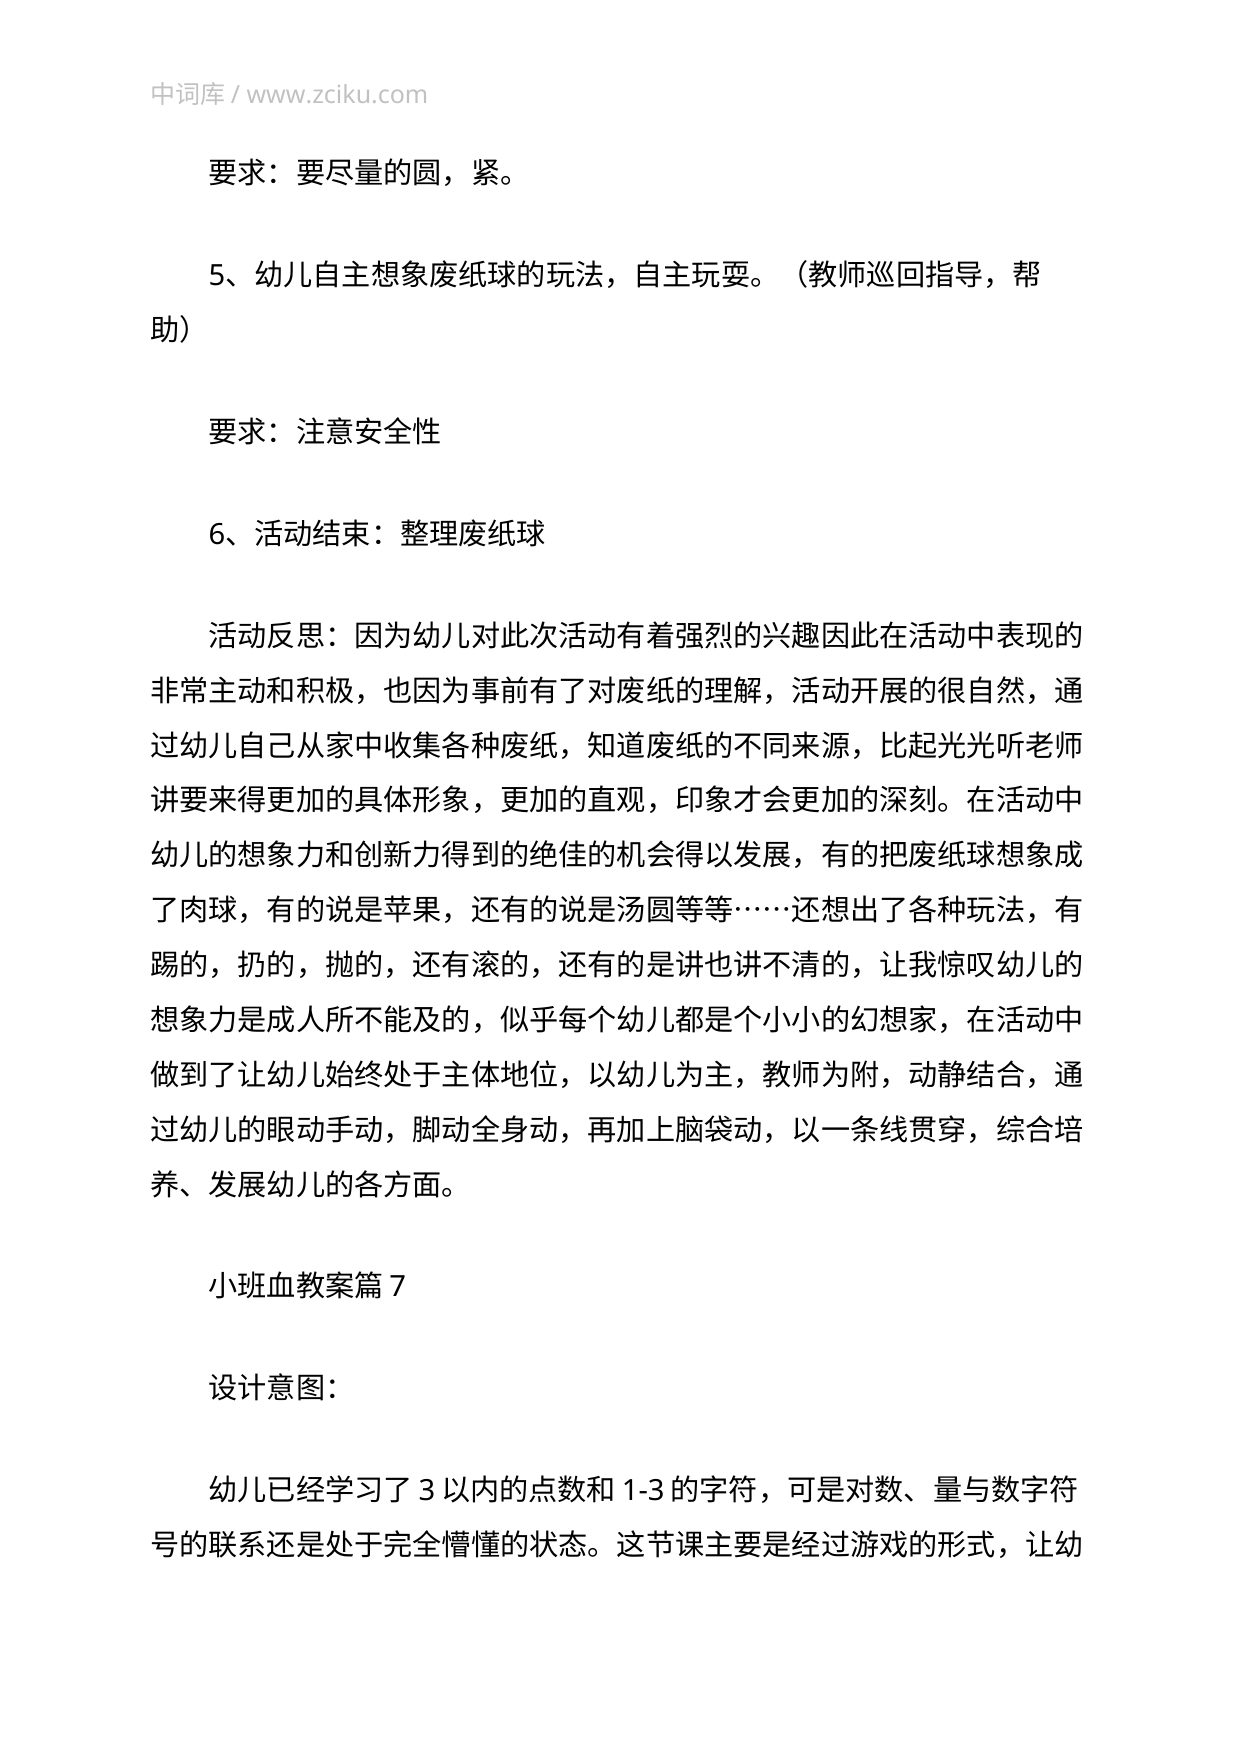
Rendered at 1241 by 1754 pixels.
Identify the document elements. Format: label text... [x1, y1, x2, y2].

text 6、活动结束：整理废纸球 [150, 510, 1090, 553]
text 要求：注意安全性 [150, 408, 1090, 451]
text 要求：要尽量的圆，紧。 [150, 150, 1090, 192]
text 设计意图： [150, 1365, 1090, 1407]
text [150, 1467, 1090, 1564]
text 小班血教案篇7 [150, 1263, 1090, 1305]
text 活动反思：因为幼儿对此次活动有着强烈的兴趣因此在活动中表现的非常主动和积极，也因为事前有了对废纸的理解，活动开展的很自然，通过幼儿自己从家中收集各种废纸，知道废纸的不同来源，比起光光听老师讲要来得更加的具体形象，更加的直观，印象才会更加的深刻。在活动中幼儿的想象力和创新力得到的绝佳的机会得以发展，有的把废纸球想象成了肉球，有的说是苹果，还有的说是汤圆等等……还想出了各种玩法，有踢的，扔的，抛的，还有滚的，还有的是讲也讲不清的，让我惊叹幼儿的想象力是成人所不能及的，似乎每个幼儿都是个小小的幻想家，在活动中做到了让幼儿始终处于主体地位，以幼儿为主，教师为附，动静结合，通过幼儿的眼动手动，脚动全身动，再加上脑袋动，以一条线贯穿，综合培养、发展幼儿的各方面。 [150, 612, 1090, 1203]
text 5、幼儿自主想象废纸球的玩法，自主玩耍。（教师巡回指导，帮助） [150, 252, 1090, 349]
